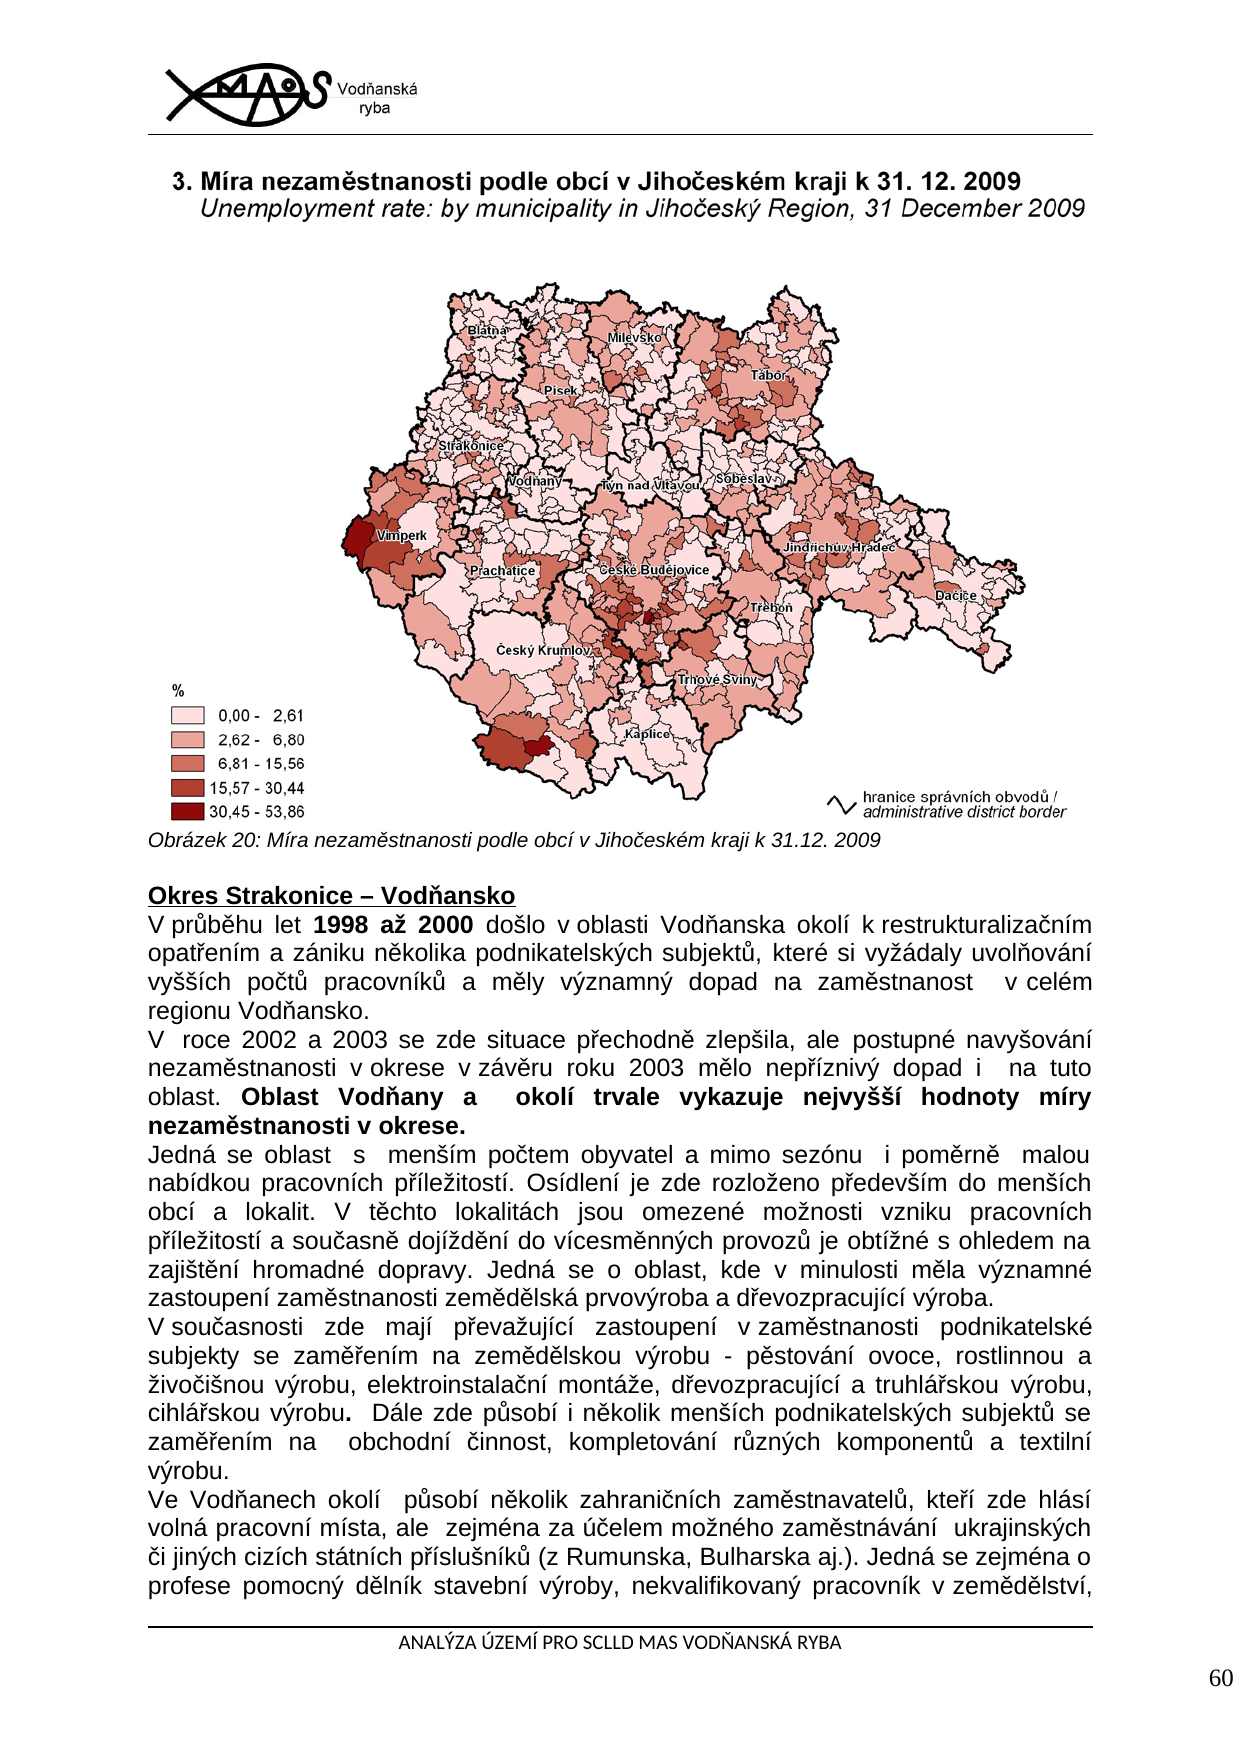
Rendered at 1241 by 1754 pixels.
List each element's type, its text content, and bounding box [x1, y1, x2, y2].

picture [165, 63, 417, 127]
text V současnosti zde mají převažující zastoupení v zaměstnanosti podnikatelské subjekty se zaměřením na zemědělskou výrobu - pěstování ovoce, rostlinnou a živočišnou výrobu, elektroinstalační montáže, dřevozpracující a truhlářskou výrobu, cihlářskou výrobu. Dále zde působí i několik menších podnikatelských subjektů se zaměřením na obchodní činnost, kompletování různých komponentů a textilní výrobu. [148, 1312, 1093, 1484]
text V roce 2002 a 2003 se zde situace přechodně zlepšila, ale postupné navyšování nezaměstnanosti v okrese v závěru roku 2003 mělo nepříznivý dopad i na tuto oblast. Oblast Vodňany a okolí trvale vykazuje nejvyšší hodnoty míry nezaměstnanosti v okrese. [148, 1024, 1093, 1139]
text Jedná se oblast s menším počtem obyvatel a mimo sezónu i poměrně malou nabídkou pracovních příležitostí. Osídlení je zde rozloženo především do menších obcí a lokalit. V těchto lokalitách jsou omezené možnosti vzniku pracovních příležitostí a současně dojíždění do vícesměnných provozů je obtížné s ohledem na zajištění hromadné dopravy. Jedná se o oblast, kde v minulosti měla významné zastoupení zaměstnanosti zemědělská prvovýroba a dřevozpracující výroba. [148, 1139, 1093, 1312]
picture [147, 147, 1115, 829]
text Okres Strakonice – Vodňansko [148, 881, 1093, 909]
text V průběhu let 1998 až 2000 došlo v oblasti Vodňanska okolí k restrukturalizačním opatřením a zániku několika podnikatelských subjektů, které si vyžádaly uvolňování vyšších počtů pracovníků a měly významný dopad na zaměstnanost v celém regionu Vodňansko. [148, 909, 1093, 1024]
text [148, 1484, 1093, 1599]
